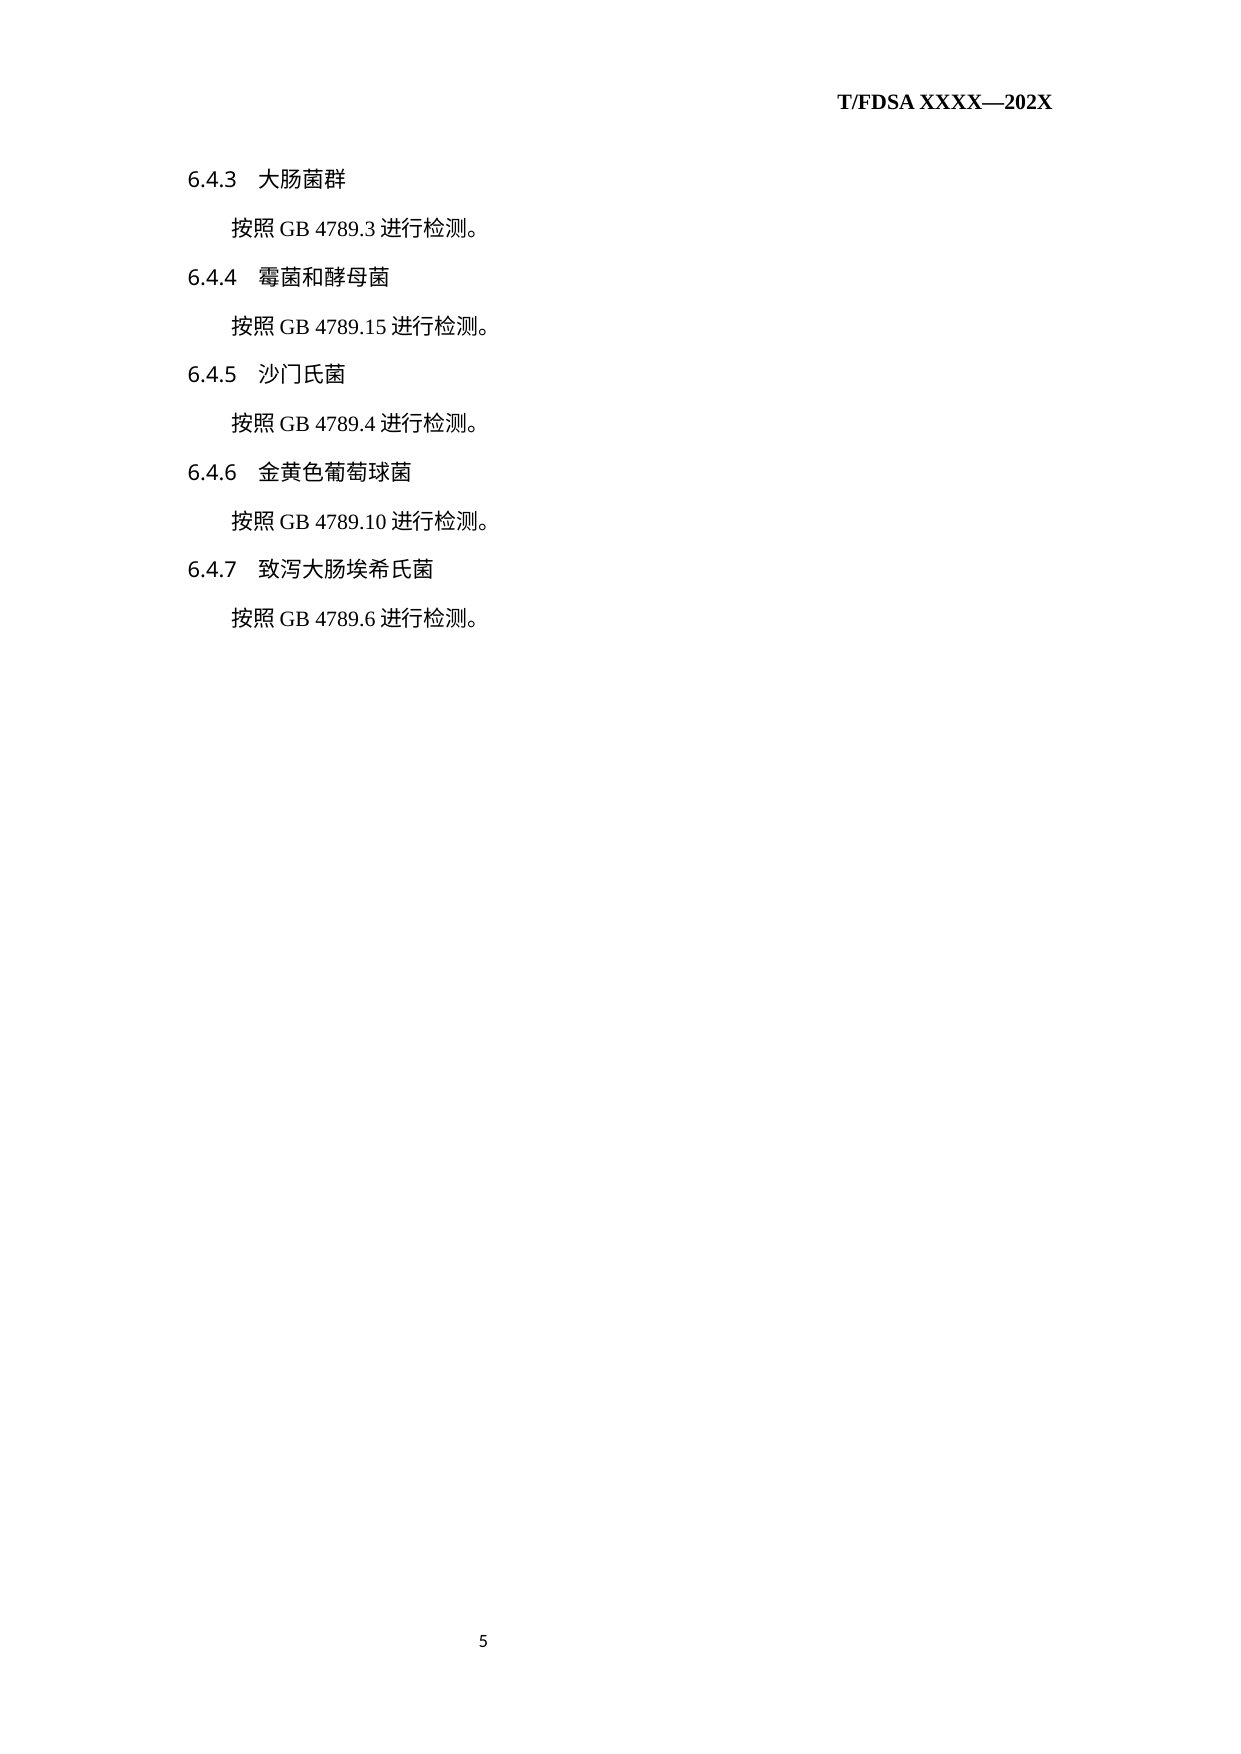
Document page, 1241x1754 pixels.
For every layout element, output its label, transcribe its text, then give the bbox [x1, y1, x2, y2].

text 按照GB 4789.3进行检测。 [187, 211, 1053, 243]
text 按照GB 4789.4进行检测。 [187, 406, 1053, 438]
text 按照GB 4789.10进行检测。 [187, 503, 1053, 536]
text 致泻大肠埃希氏菌 [187, 552, 1053, 584]
text 大肠菌群 [187, 162, 1053, 194]
text 金黄色葡萄球菌 [187, 454, 1053, 487]
text 按照GB 4789.15进行检测。 [187, 308, 1053, 341]
text 霉菌和酵母菌 [187, 259, 1053, 292]
text 按照GB 4789.6进行检测。 [187, 601, 1053, 633]
text 沙门氏菌 [187, 357, 1053, 389]
